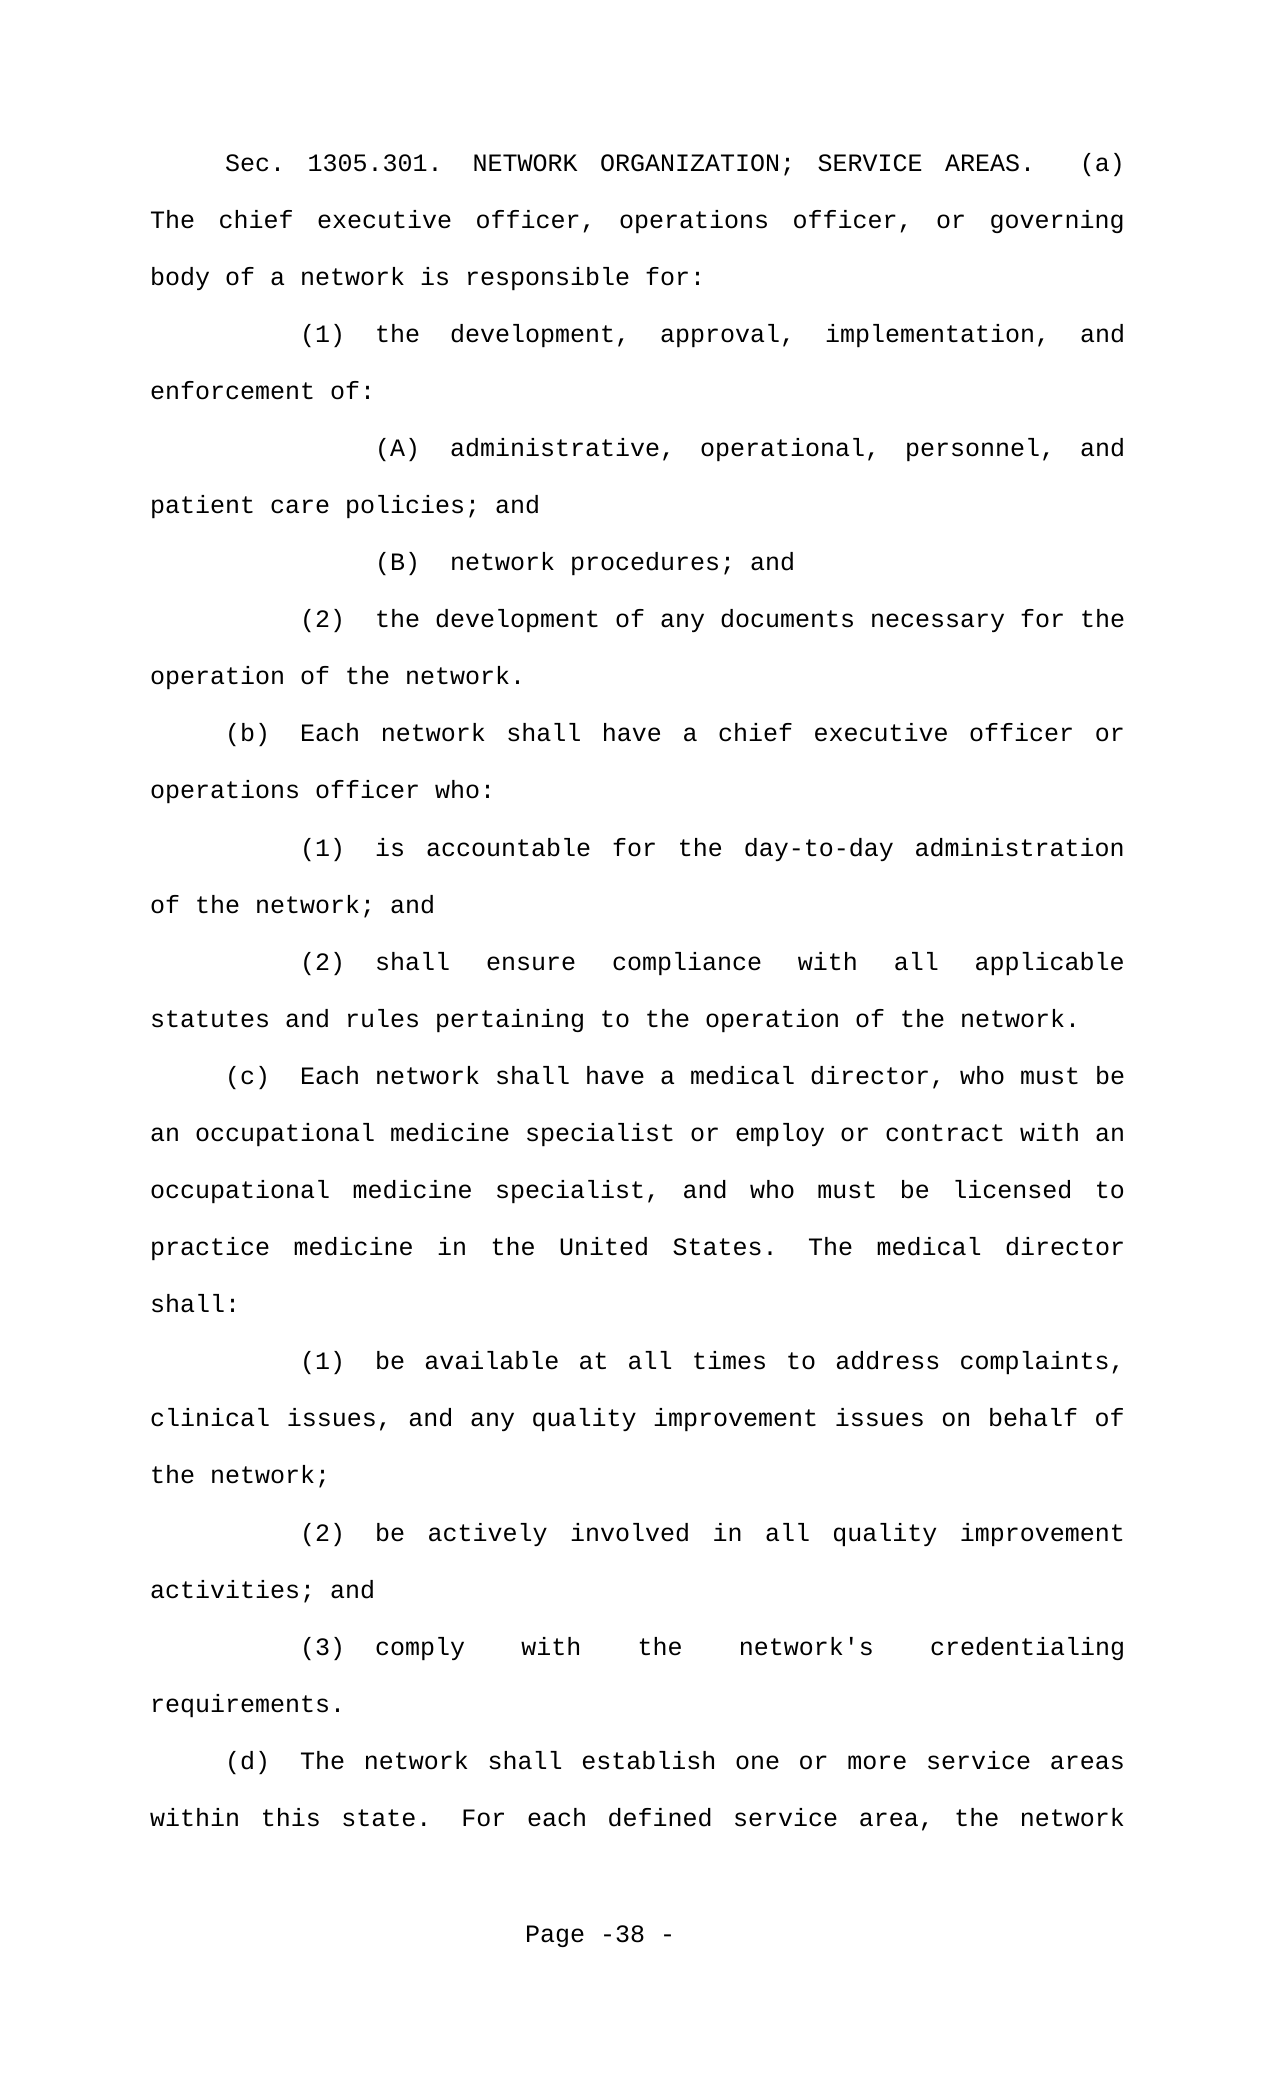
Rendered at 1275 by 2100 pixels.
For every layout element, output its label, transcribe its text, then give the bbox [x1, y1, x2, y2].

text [150, 1748, 1125, 1834]
text (b) Each network shall have a chief executive officer or operations officer who: [150, 721, 1125, 806]
text (1) is accountable for the day-to-day administration of the network; and [150, 835, 1125, 921]
text Sec. 1305.301. NETWORK ORGANIZATION; SERVICE AREAS. (a) The chief executive officer, operations officer, or governing body of a network is responsible for: [150, 150, 1125, 293]
text (1) be available at all times to address complaints, clinical issues, and any quality improvement issues on behalf of the network; [150, 1349, 1125, 1491]
text (3) comply with the network's credentialing requirements. [150, 1634, 1125, 1720]
text (2) the development of any documents necessary for the operation of the network. [150, 607, 1125, 692]
text (B) network procedures; and [150, 549, 1125, 578]
text (c) Each network shall have a medical director, who must be an occupational medicine specialist or employ or contract with an occupational medicine specialist, and who must be licensed to practice medicine in the United States. The medical director shall: [150, 1063, 1125, 1320]
text (2) be actively involved in all quality improvement activities; and [150, 1520, 1125, 1606]
text (1) the development, approval, implementation, and enforcement of: [150, 321, 1125, 407]
text (2) shall ensure compliance with all applicable statutes and rules pertaining to the operation of the network. [150, 949, 1125, 1035]
text (A) administrative, operational, personnel, and patient care policies; and [150, 435, 1125, 521]
